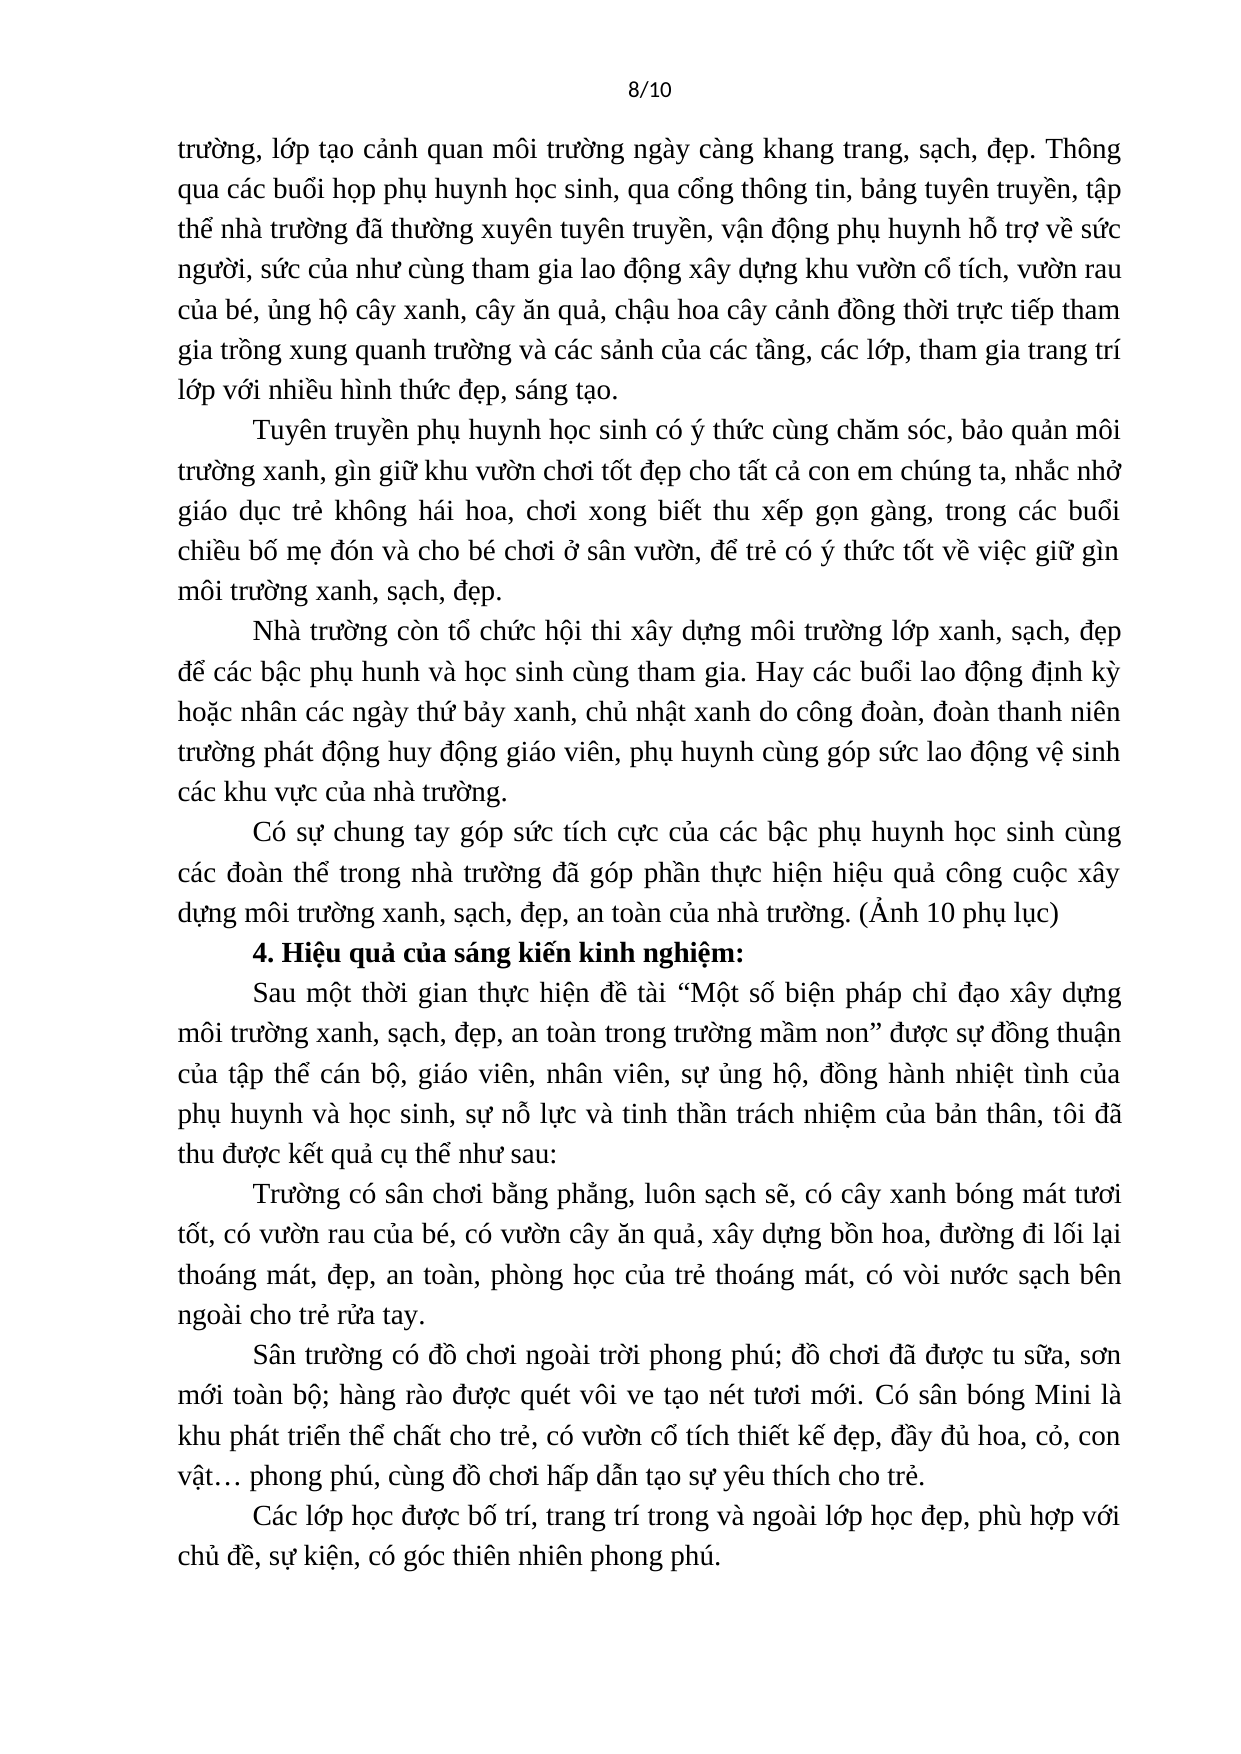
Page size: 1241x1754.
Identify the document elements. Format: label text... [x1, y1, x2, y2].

text 4. Hiệu quả của sáng kiến kinh nghiệm: [177, 935, 1122, 969]
text Tuyên truyền phụ huynh học sinh có ý thức cùng chăm sóc, bảo quản môi trường xanh, gìn giữ khu vườn chơi tốt đẹp cho tất cả con em chúng ta, nhắc nhở giáo dục trẻ không hái hoa, chơi xong biết thu xếp gọn gàng, trong các buổi chiều bố mẹ đón và cho bé chơi ở sân vườn, để trẻ có ý thức tốt về việc giữ gìn môi trường xanh, sạch, đẹp. [177, 412, 1122, 607]
text Có sự chung tay góp sức tích cực của các bậc phụ huynh học sinh cùng các đoàn thể trong nhà trường đã góp phần thực hiện hiệu quả công cuộc xây dựng môi trường xanh, sạch, đẹp, an toàn của nhà trường. (Ảnh 10 phụ lục) [177, 814, 1122, 928]
text Sau một thời gian thực hiện đề tài “Một số biện pháp chỉ đạo xây dựng môi trường xanh, sạch, đẹp, an toàn trong trường mầm non” được sự đồng thuận của tập thể cán bộ, giáo viên, nhân viên, sự ủng hộ, đồng hành nhiệt tình của phụ huynh và học sinh, sự nỗ lực và tinh thần trách nhiệm của bản thân, tôi đã thu được kết quả cụ thể như sau: [177, 975, 1122, 1170]
text Sân trường có đồ chơi ngoài trời phong phú; đồ chơi đã được tu sữa, sơn mới toàn bộ; hàng rào được quét vôi ve tạo nét tươi mới. Có sân bóng Mini là khu phát triển thể chất cho trẻ, có vườn cổ tích thiết kế đẹp, đầy đủ hoa, cỏ, con vật… phong phú, cùng đồ chơi hấp dẫn tạo sự yêu thích cho trẻ. [177, 1337, 1122, 1491]
text Nhà trường còn tổ chức hội thi xây dựng môi trường lớp xanh, sạch, đẹp để các bậc phụ hunh và học sinh cùng tham gia. Hay các buổi lao động định kỳ hoặc nhân các ngày thứ bảy xanh, chủ nhật xanh do công đoàn, đoàn thanh niên trường phát động huy động giáo viên, phụ huynh cùng góp sức lao động vệ sinh các khu vực của nhà trường. [177, 613, 1122, 808]
text Các lớp học được bố trí, trang trí trong và ngoài lớp học đẹp, phù hợp với chủ đề, sự kiện, có góc thiên nhiên phong phú. [177, 1498, 1122, 1572]
text Trường có sân chơi bằng phẳng, luôn sạch sẽ, có cây xanh bóng mát tươi tốt, có vườn rau của bé, có vườn cây ăn quả, xây dựng bồn hoa, đường đi lối lại thoáng mát, đẹp, an toàn, phòng học của trẻ thoáng mát, có vòi nước sạch bên ngoài cho trẻ rửa tay. [177, 1176, 1122, 1331]
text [177, 131, 1122, 406]
